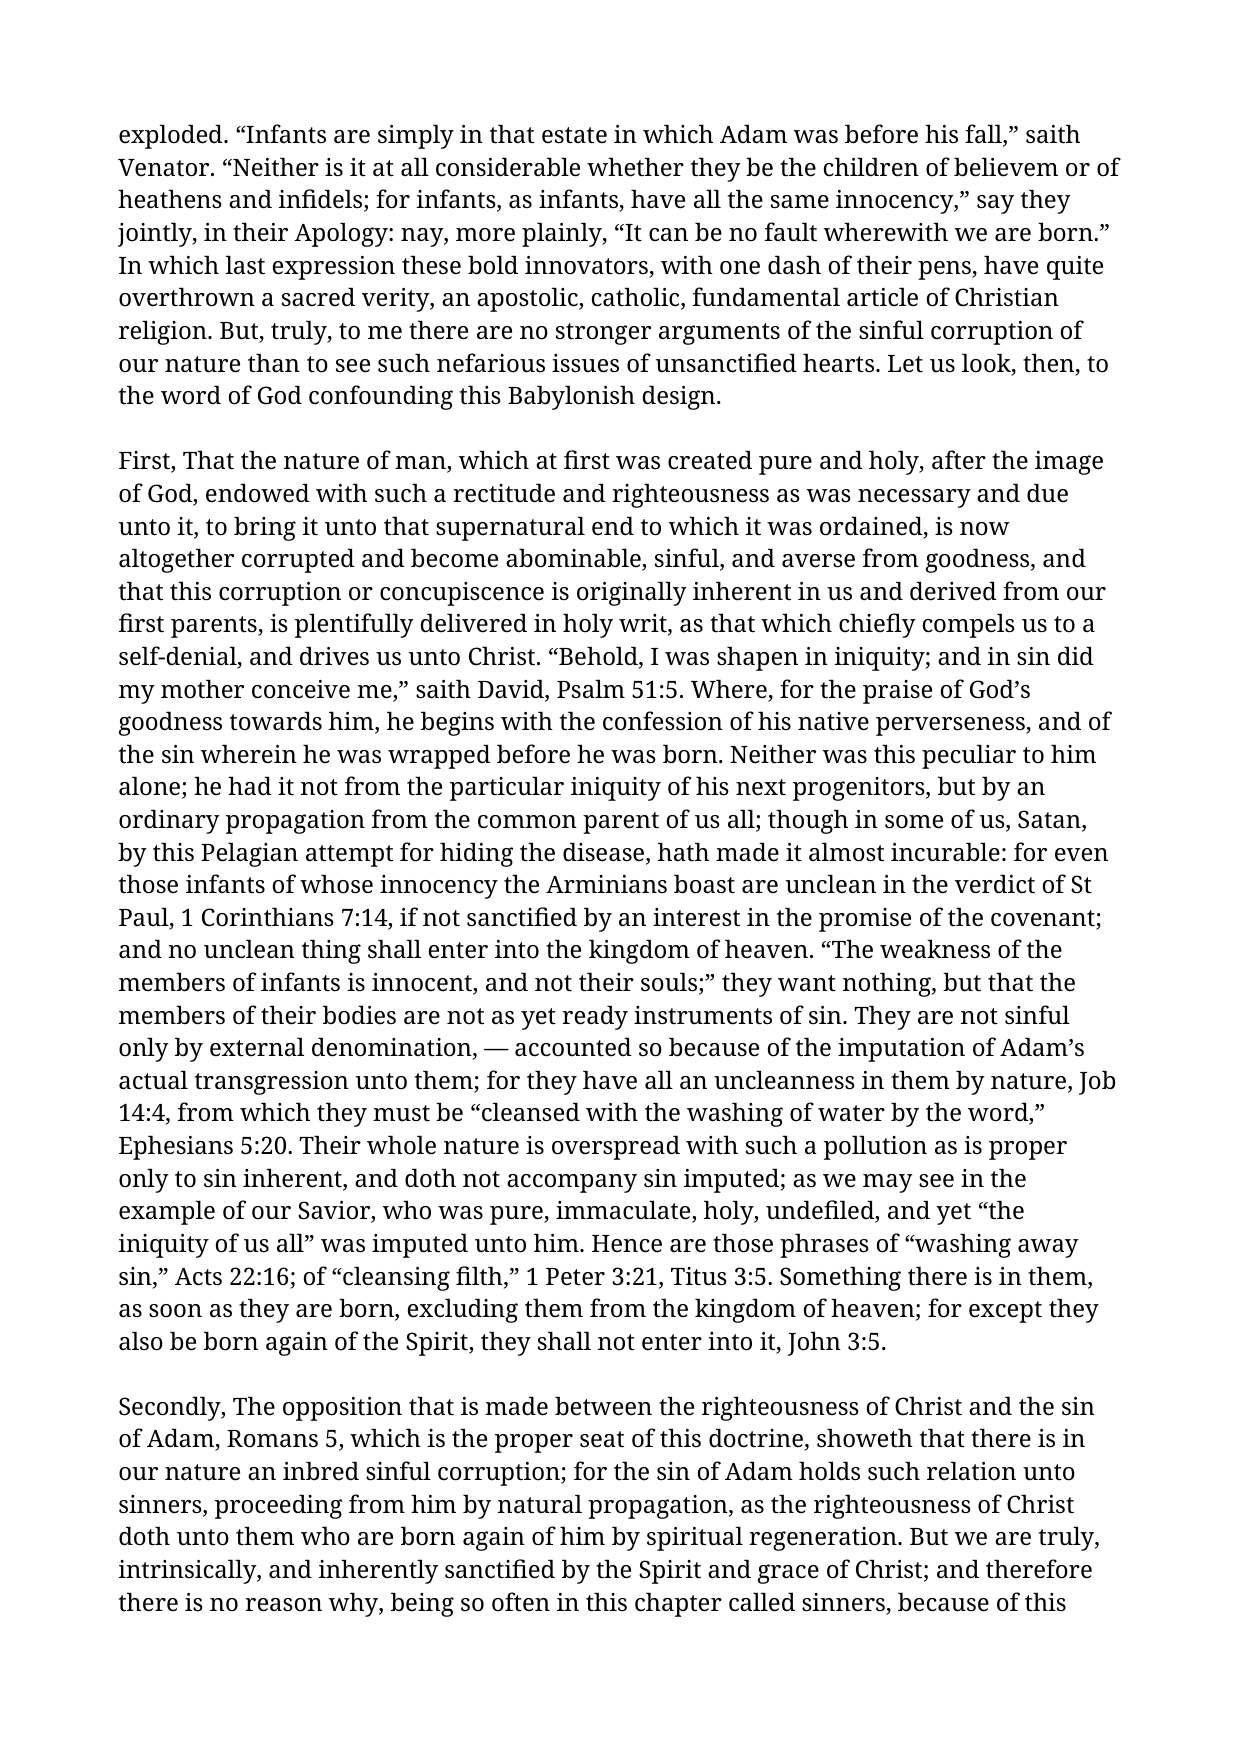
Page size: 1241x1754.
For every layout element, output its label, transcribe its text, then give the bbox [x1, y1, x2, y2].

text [118, 118, 1122, 412]
text First, That the nature of man, which at first was created pure and holy, after the image of God, endowed with such a rectitude and righteousness as was necessary and due unto it, to bring it unto that supernatural end to which it was ordained, is now altogether corrupted and become abominable, sinful, and averse from goodness, and that this corruption or concupiscence is originally inherent in us and derived from our first parents, is plentifully delivered in holy writ, as that which chiefly compels us to a self-denial, and drives us unto Christ. “Behold, I was shapen in iniquity; and in sin did my mother conceive me,” saith David, Psalm 51:5. Where, for the praise of God’s goodness towards him, he begins with the confession of his native perverseness, and of the sin wherein he was wrapped before he was born. Neither was this peculiar to him alone; he had it not from the particular iniquity of his next progenitors, but by an ordinary propagation from the common parent of us all; though in some of us, Satan, by this Pelagian attempt for hiding the disease, hath made it almost incurable: for even those infants of whose innocency the Arminians boast are unclean in the verdict of St Paul, 1 Corinthians 7:14, if not sanctified by an interest in the promise of the covenant; and no unclean thing shall enter into the kingdom of heaven. “The weakness of the members of infants is innocent, and not their souls;” they want nothing, but that the members of their bodies are not as yet ready instruments of sin. They are not sinful only by external denomination, — accounted so because of the imputation of Adam’s actual transgression unto them; for they have all an uncleanness in them by nature, Job 14:4, from which they must be “cleansed with the washing of water by the word,” Ephesians 5:20. Their whole nature is overspread with such a pollution as is proper only to sin inherent, and doth not accompany sin imputed; as we may see in the example of our Savior, who was pure, immaculate, holy, undefiled, and yet “the iniquity of us all” was imputed unto him. Hence are those phrases of “washing away sin,” Acts 22:16; of “cleansing filth,” 1 Peter 3:21, Titus 3:5. Something there is in them, as soon as they are born, excluding them from the kingdom of heaven; for except they also be born again of the Spirit, they shall not enter into it, John 3:5. [118, 444, 1122, 1357]
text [118, 1390, 1122, 1618]
